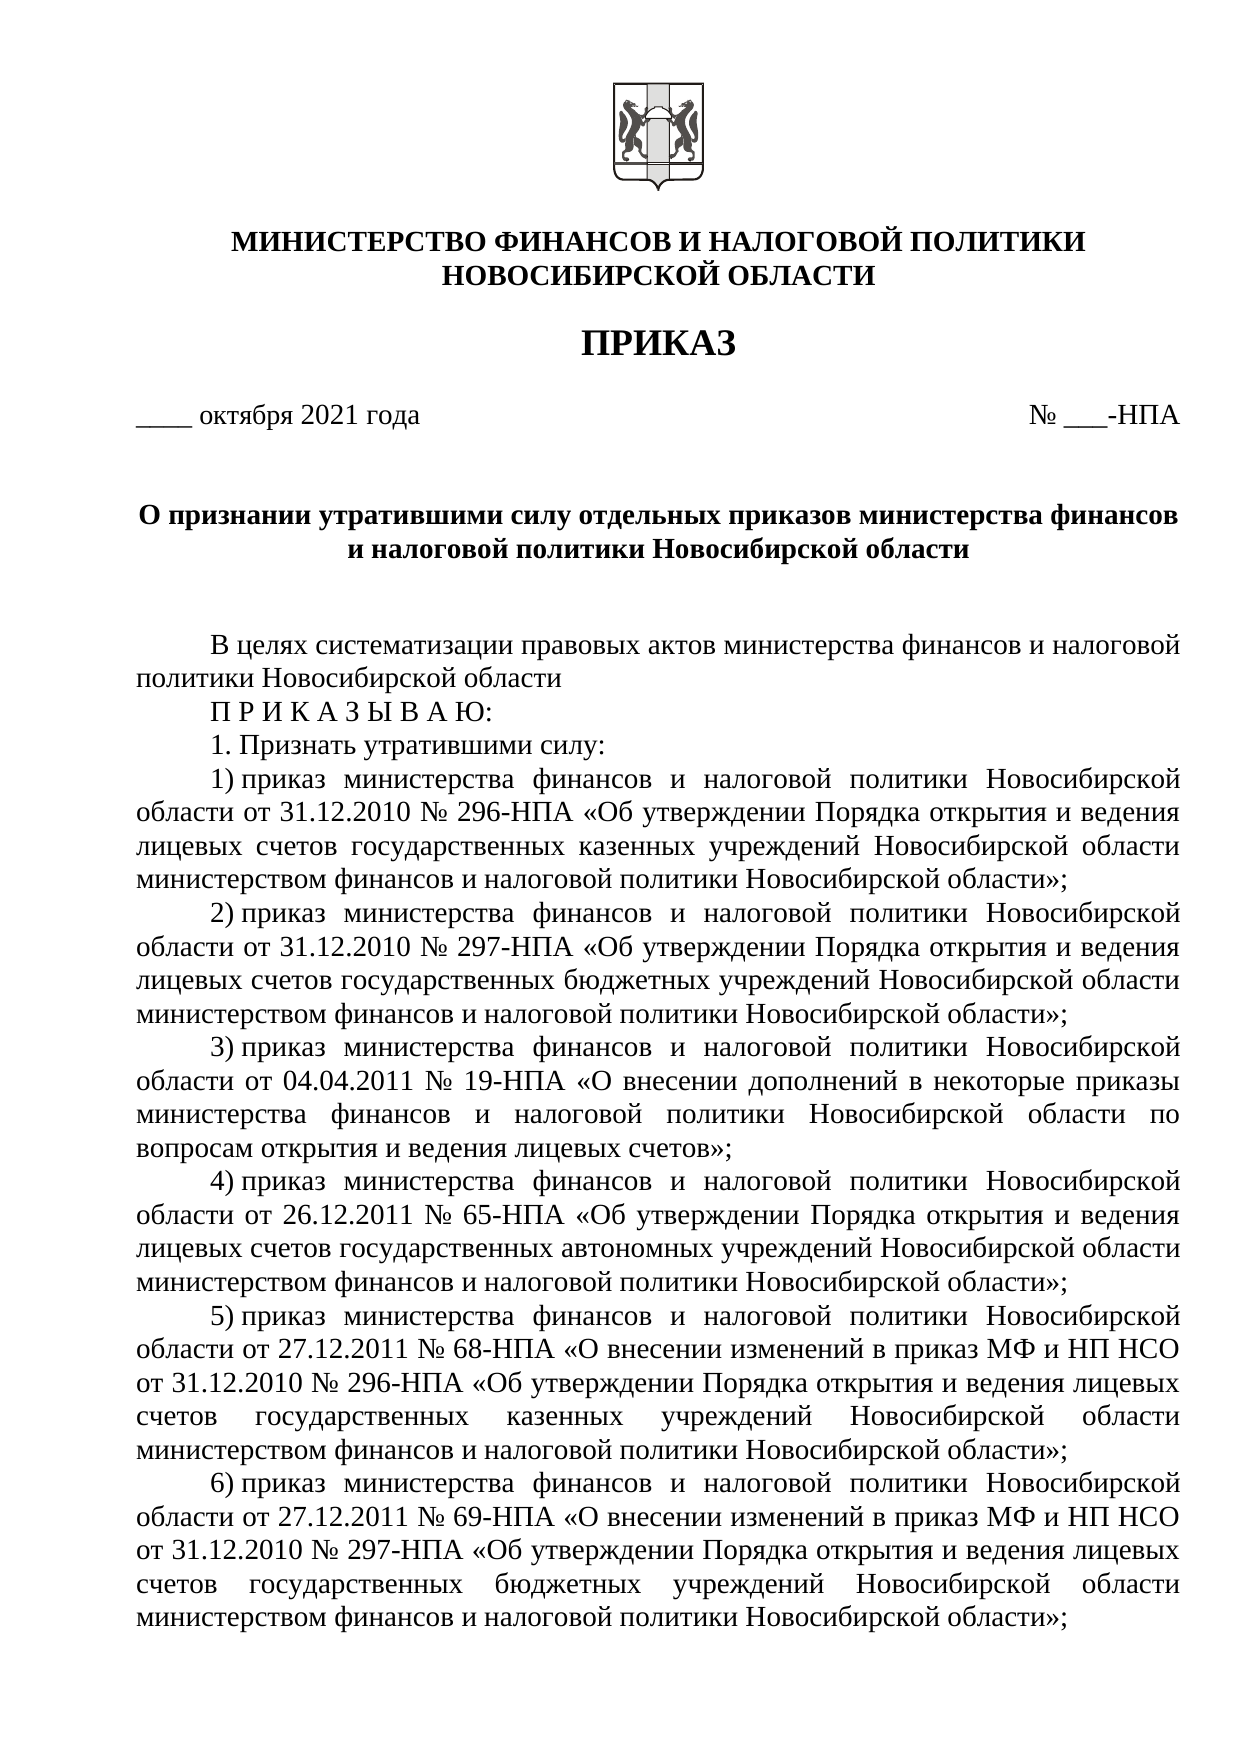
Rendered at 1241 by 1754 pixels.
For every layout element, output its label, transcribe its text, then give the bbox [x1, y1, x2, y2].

text В целях систематизации правовых актов министерства финансов и налоговой политики Новосибирской области [136, 627, 1181, 694]
text 3) приказ министерства финансов и налоговой политики Новосибирской области от 04.04.2011 № 19-НПА «О внесении дополнений в некоторые приказы министерства финансов и налоговой политики Новосибирской области по вопросам открытия и ведения лицевых счетов»; [136, 1029, 1181, 1163]
text 6) приказ министерства финансов и налоговой политики Новосибирской области от 27.12.2011 № 69-НПА «О внесении изменений в приказ МФ и НП НСО от 31.12.2010 № 297-НПА «Об утверждении Порядка открытия и ведения лицевых счетов государственных бюджетных учреждений Новосибирской области министерством финансов и налоговой политики Новосибирской области»; [136, 1465, 1181, 1633]
subtitle МИНИСТЕРСТВО ФИНАНСОВ И НАЛОГОВОЙ ПОЛИТИКИ [136, 224, 1181, 258]
list 2) приказ министерства финансов и налоговой политики Новосибирской области от 31.12.2010 № 297-НПА «Об утверждении Порядка открытия и ведения лицевых счетов государственных бюджетных учреждений Новосибирской области министерством финансов и налоговой политики Новосибирской области»; [136, 895, 1181, 1029]
text 5) приказ министерства финансов и налоговой политики Новосибирской области от 27.12.2011 № 68-НПА «О внесении изменений в приказ МФ и НП НСО от 31.12.2010 № 296-НПА «Об утверждении Порядка открытия и ведения лицевых счетов государственных казенных учреждений Новосибирской области министерством финансов и налоговой политики Новосибирской области»; [136, 1298, 1181, 1465]
text О признании утратившими силу отдельных приказов министерства финансов и налоговой политики Новосибирской области [136, 497, 1181, 564]
list 4) приказ министерства финансов и налоговой политики Новосибирской области от 26.12.2011 № 65-НПА «Об утверждении Порядка открытия и ведения лицевых счетов государственных автономных учреждений Новосибирской области министерством финансов и налоговой политики Новосибирской области»; [136, 1163, 1181, 1298]
subtitle ПРИКАЗ [136, 320, 1181, 363]
text ____ октября 2021 года № ___-НПА [136, 397, 1181, 430]
list 1. Признать утратившими силу: [136, 727, 1181, 761]
subtitle НОВОСИБИРСКОЙ ОБЛАСТИ [136, 258, 1181, 291]
text П Р И К А З Ы В А Ю: [136, 694, 1181, 727]
list 1) приказ министерства финансов и налоговой политики Новосибирской области от 31.12.2010 № 296-НПА «Об утверждении Порядка открытия и ведения лицевых счетов государственных казенных учреждений Новосибирской области министерством финансов и налоговой политики Новосибирской области»; [136, 761, 1181, 895]
